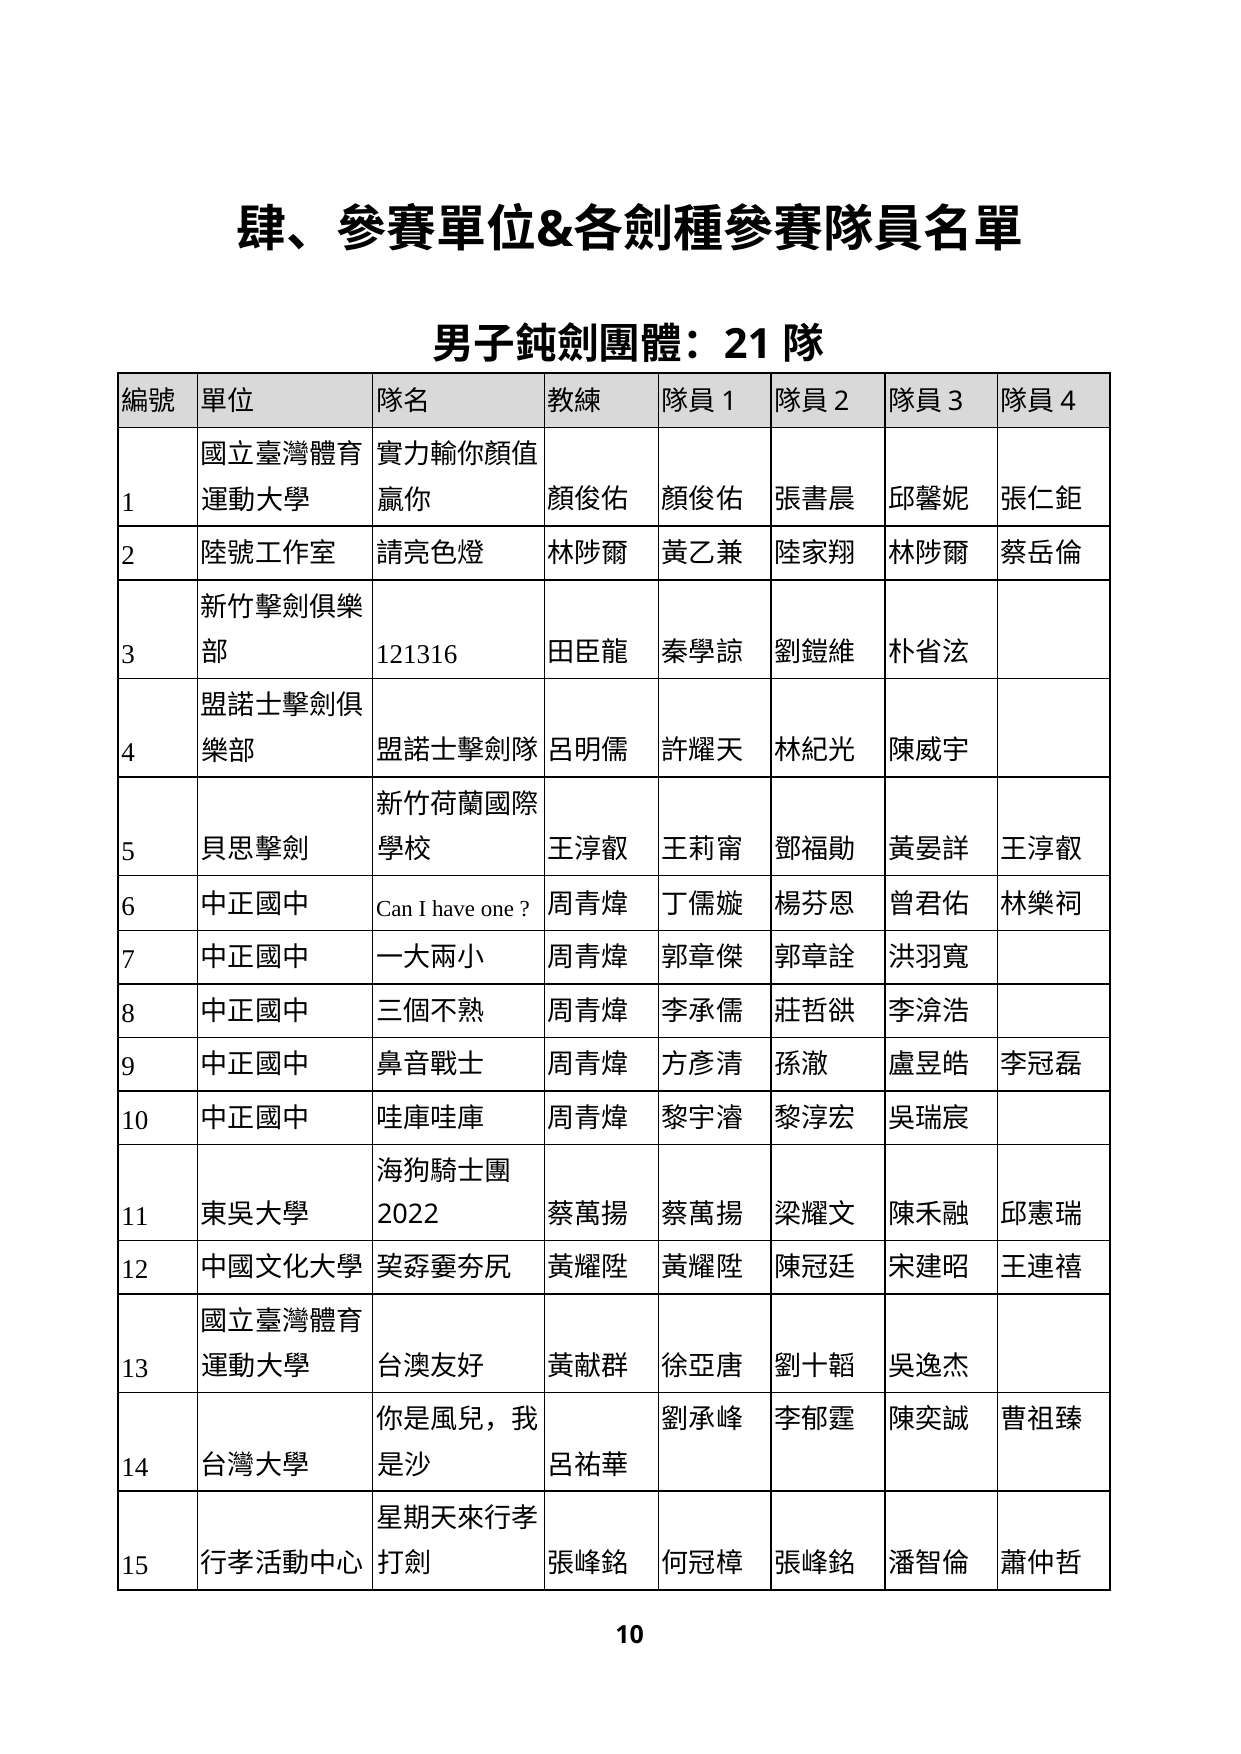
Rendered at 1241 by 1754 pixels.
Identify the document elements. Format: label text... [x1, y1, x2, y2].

table_cell [545, 1241, 658, 1293]
table_cell [198, 985, 372, 1037]
table_cell [198, 1038, 372, 1090]
table_cell [772, 679, 884, 776]
table_cell [373, 778, 544, 875]
table_header [119, 374, 197, 427]
table_header [373, 374, 544, 427]
table_cell [998, 428, 1109, 525]
table_cell 11 [119, 1145, 197, 1239]
table_cell [659, 876, 770, 929]
table_cell [886, 1393, 997, 1490]
table_cell [545, 581, 658, 677]
table_cell [373, 679, 544, 776]
table_cell [659, 679, 770, 776]
table_cell [886, 428, 997, 525]
table_cell [998, 1038, 1109, 1090]
table_cell [373, 527, 544, 579]
table_cell [886, 1038, 997, 1090]
table_cell 10 [119, 1092, 197, 1144]
table_cell [373, 1092, 544, 1144]
table_cell [545, 931, 658, 983]
table_cell [886, 1145, 997, 1239]
table_cell [886, 1295, 997, 1392]
table_cell [772, 1145, 884, 1239]
table_cell [545, 1038, 658, 1090]
table_cell 4 [119, 679, 197, 776]
table_cell [373, 1145, 544, 1239]
table_cell 9 [119, 1038, 197, 1090]
table_cell [198, 1241, 372, 1293]
table_cell [886, 581, 997, 677]
table_cell [659, 1092, 770, 1144]
table_cell [659, 581, 770, 677]
table_cell 13 [119, 1295, 197, 1392]
table_cell [545, 1393, 658, 1490]
table_header [659, 374, 770, 427]
table_cell [198, 931, 372, 983]
table_cell [998, 581, 1109, 677]
table_cell [998, 778, 1109, 875]
table_cell [886, 1492, 997, 1589]
table_cell [772, 1038, 884, 1090]
table_cell [998, 527, 1109, 579]
table_cell [545, 876, 658, 929]
table_cell [998, 1393, 1109, 1490]
table_cell [886, 876, 997, 929]
table_cell [998, 1241, 1109, 1293]
table_cell [373, 428, 544, 525]
table_cell Can I have one ? [373, 876, 544, 929]
table_cell [998, 1492, 1109, 1589]
table_cell [198, 428, 372, 525]
table_cell [886, 985, 997, 1037]
table_cell [373, 931, 544, 983]
table_cell [198, 1092, 372, 1144]
table_cell [373, 1241, 544, 1293]
table_cell [772, 778, 884, 875]
table_cell [198, 527, 372, 579]
table_cell [772, 1295, 884, 1392]
table_cell 8 [119, 985, 197, 1037]
table_cell [772, 985, 884, 1037]
table_cell [198, 1295, 372, 1392]
table_cell [373, 1038, 544, 1090]
table_cell [545, 1492, 658, 1589]
table_cell [772, 876, 884, 929]
table_cell [659, 985, 770, 1037]
table_cell [198, 581, 372, 677]
table_cell 6 [119, 876, 197, 929]
table_cell [545, 527, 658, 579]
table_cell [998, 1145, 1109, 1239]
table_cell [545, 428, 658, 525]
table_cell [659, 1492, 770, 1589]
table_cell [886, 931, 997, 983]
table_cell [886, 527, 997, 579]
table_cell [373, 1393, 544, 1490]
table_cell [772, 1393, 884, 1490]
table_cell 2 [119, 527, 197, 579]
table_cell [198, 679, 372, 776]
table_cell [772, 527, 884, 579]
table_cell [373, 985, 544, 1037]
table_cell [998, 1295, 1109, 1392]
table_cell [373, 1295, 544, 1392]
table_cell [659, 1241, 770, 1293]
table_cell [998, 985, 1109, 1037]
table_cell [659, 1145, 770, 1239]
table_cell 5 [119, 778, 197, 875]
table_cell [998, 876, 1109, 929]
table_cell [772, 931, 884, 983]
table_cell [772, 1492, 884, 1589]
table_header [998, 374, 1109, 427]
table_header [886, 374, 997, 427]
table_cell 7 [119, 931, 197, 983]
table_cell [659, 1038, 770, 1090]
table_cell [998, 1092, 1109, 1144]
table_cell [886, 679, 997, 776]
table_cell [886, 778, 997, 875]
table_cell [998, 679, 1109, 776]
table_cell [772, 428, 884, 525]
table_header [772, 374, 884, 427]
table_cell [545, 778, 658, 875]
table_cell [545, 1295, 658, 1392]
table_cell 14 [119, 1393, 197, 1490]
table_cell 1 [119, 428, 197, 525]
table_cell [659, 778, 770, 875]
table_cell [545, 985, 658, 1037]
table_cell [373, 1492, 544, 1589]
table_cell 15 [119, 1492, 197, 1589]
table_cell [886, 1092, 997, 1144]
table_cell [998, 931, 1109, 983]
table_cell [659, 1295, 770, 1392]
table_header [198, 374, 372, 427]
table_cell [198, 1492, 372, 1589]
table_cell [545, 679, 658, 776]
table_cell [198, 778, 372, 875]
table_cell [659, 931, 770, 983]
table_cell [772, 1092, 884, 1144]
table_cell [545, 1092, 658, 1144]
table_cell 3 [119, 581, 197, 677]
table_cell [772, 1241, 884, 1293]
table_cell [659, 527, 770, 579]
table_cell [772, 581, 884, 677]
table_cell [659, 1393, 770, 1490]
table_cell [886, 1241, 997, 1293]
table_cell [545, 1145, 658, 1239]
table_cell [659, 428, 770, 525]
table_cell [198, 1145, 372, 1239]
table_cell 12 [119, 1241, 197, 1293]
table_cell [198, 876, 372, 929]
table_cell [198, 1393, 372, 1490]
table_cell 121316 [373, 581, 544, 677]
table_header [545, 374, 658, 427]
